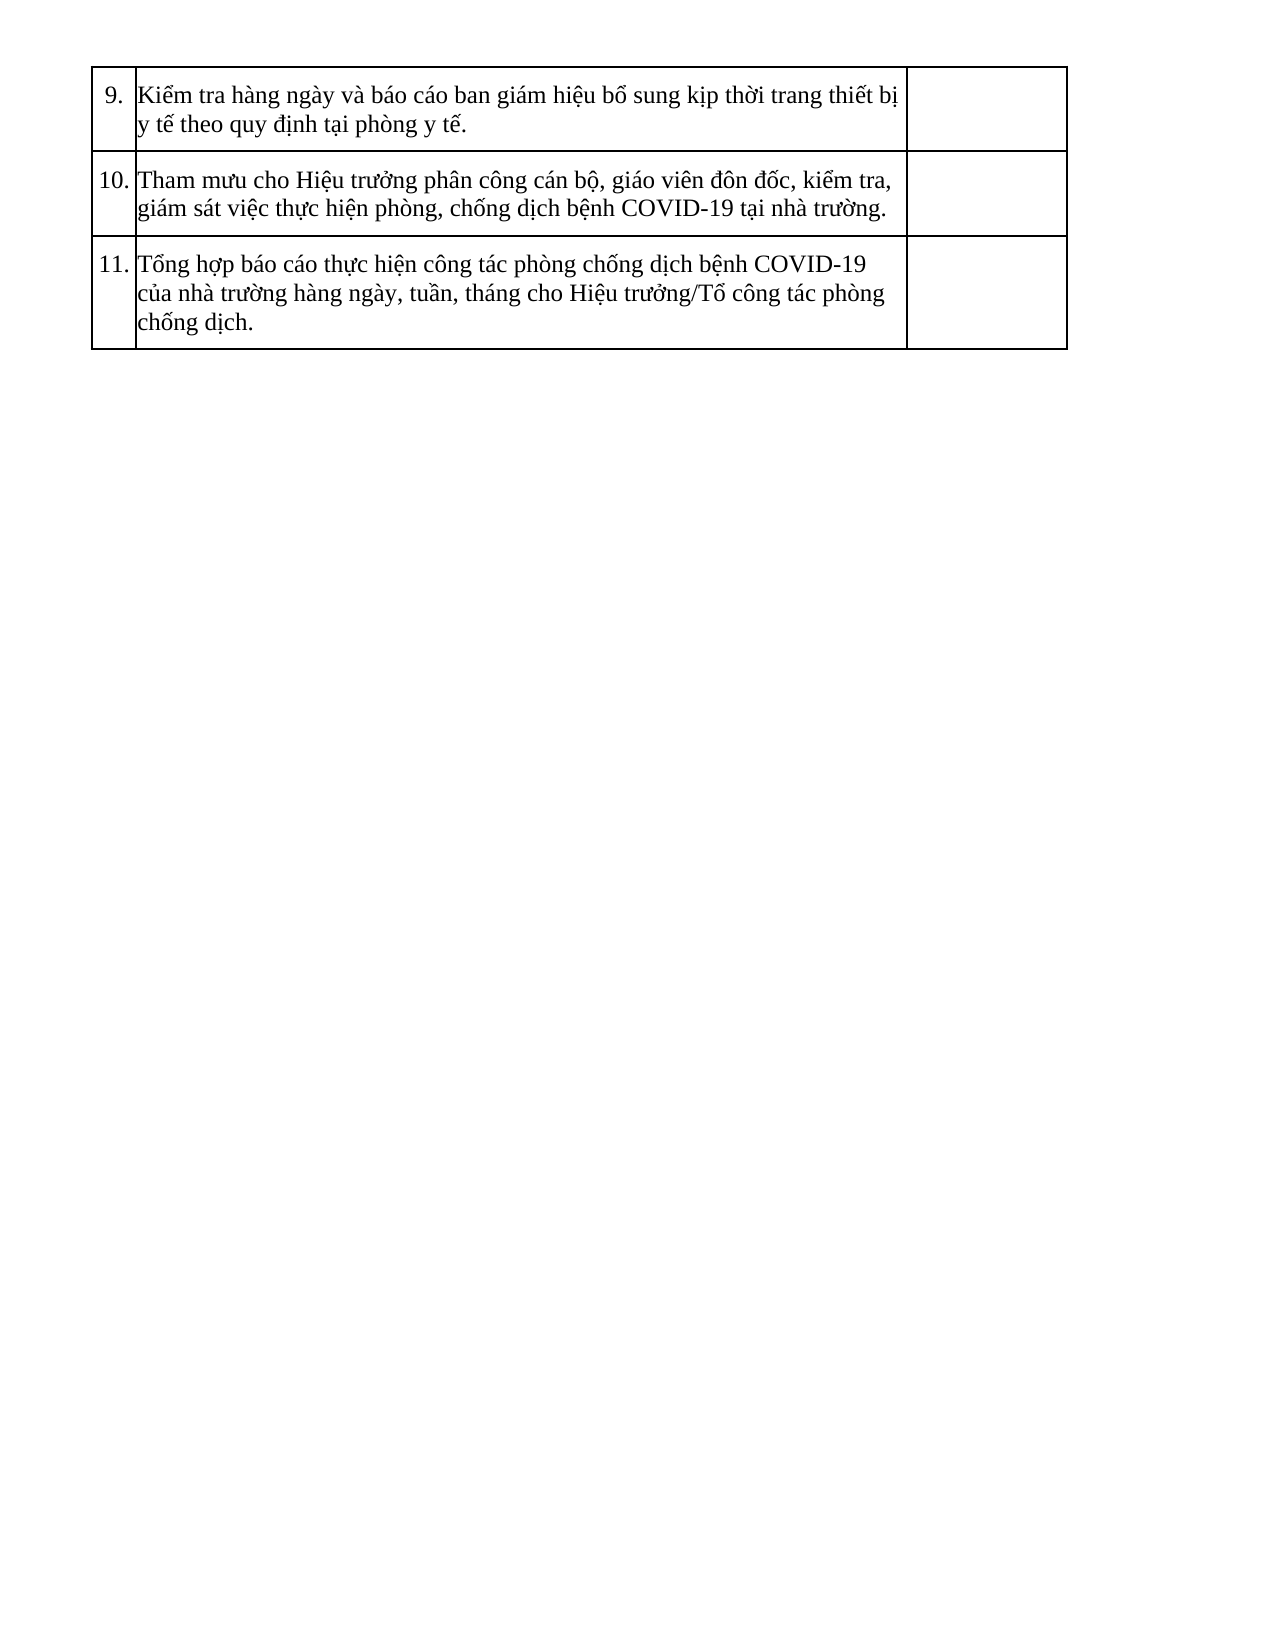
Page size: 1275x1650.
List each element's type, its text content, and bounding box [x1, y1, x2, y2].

table_cell [908, 237, 1066, 348]
table_cell [908, 68, 1066, 150]
table_cell [908, 152, 1066, 235]
table_cell Tổng hợp báo cáo thực hiện công tác phòng chống dịch bệnh COVID-19 của nhà trường hàng ngày, tuần, tháng cho Hiệu trưởng/Tổ công tác phòng chống dịch. [137, 237, 906, 348]
table_cell 10. [93, 152, 135, 235]
table_cell Tham mưu cho Hiệu trưởng phân công cán bộ, giáo viên đôn đốc, kiểm tra, giám sát việc thực hiện phòng, chống dịch bệnh COVID-19 tại nhà trường. [137, 152, 906, 235]
table_cell Kiểm tra hàng ngày và báo cáo ban giám hiệu bổ sung kịp thời trang thiết bị y tế theo quy định tại phòng y tế. [137, 68, 906, 150]
table_cell 11. [93, 237, 135, 348]
table_cell 9. [93, 68, 135, 150]
